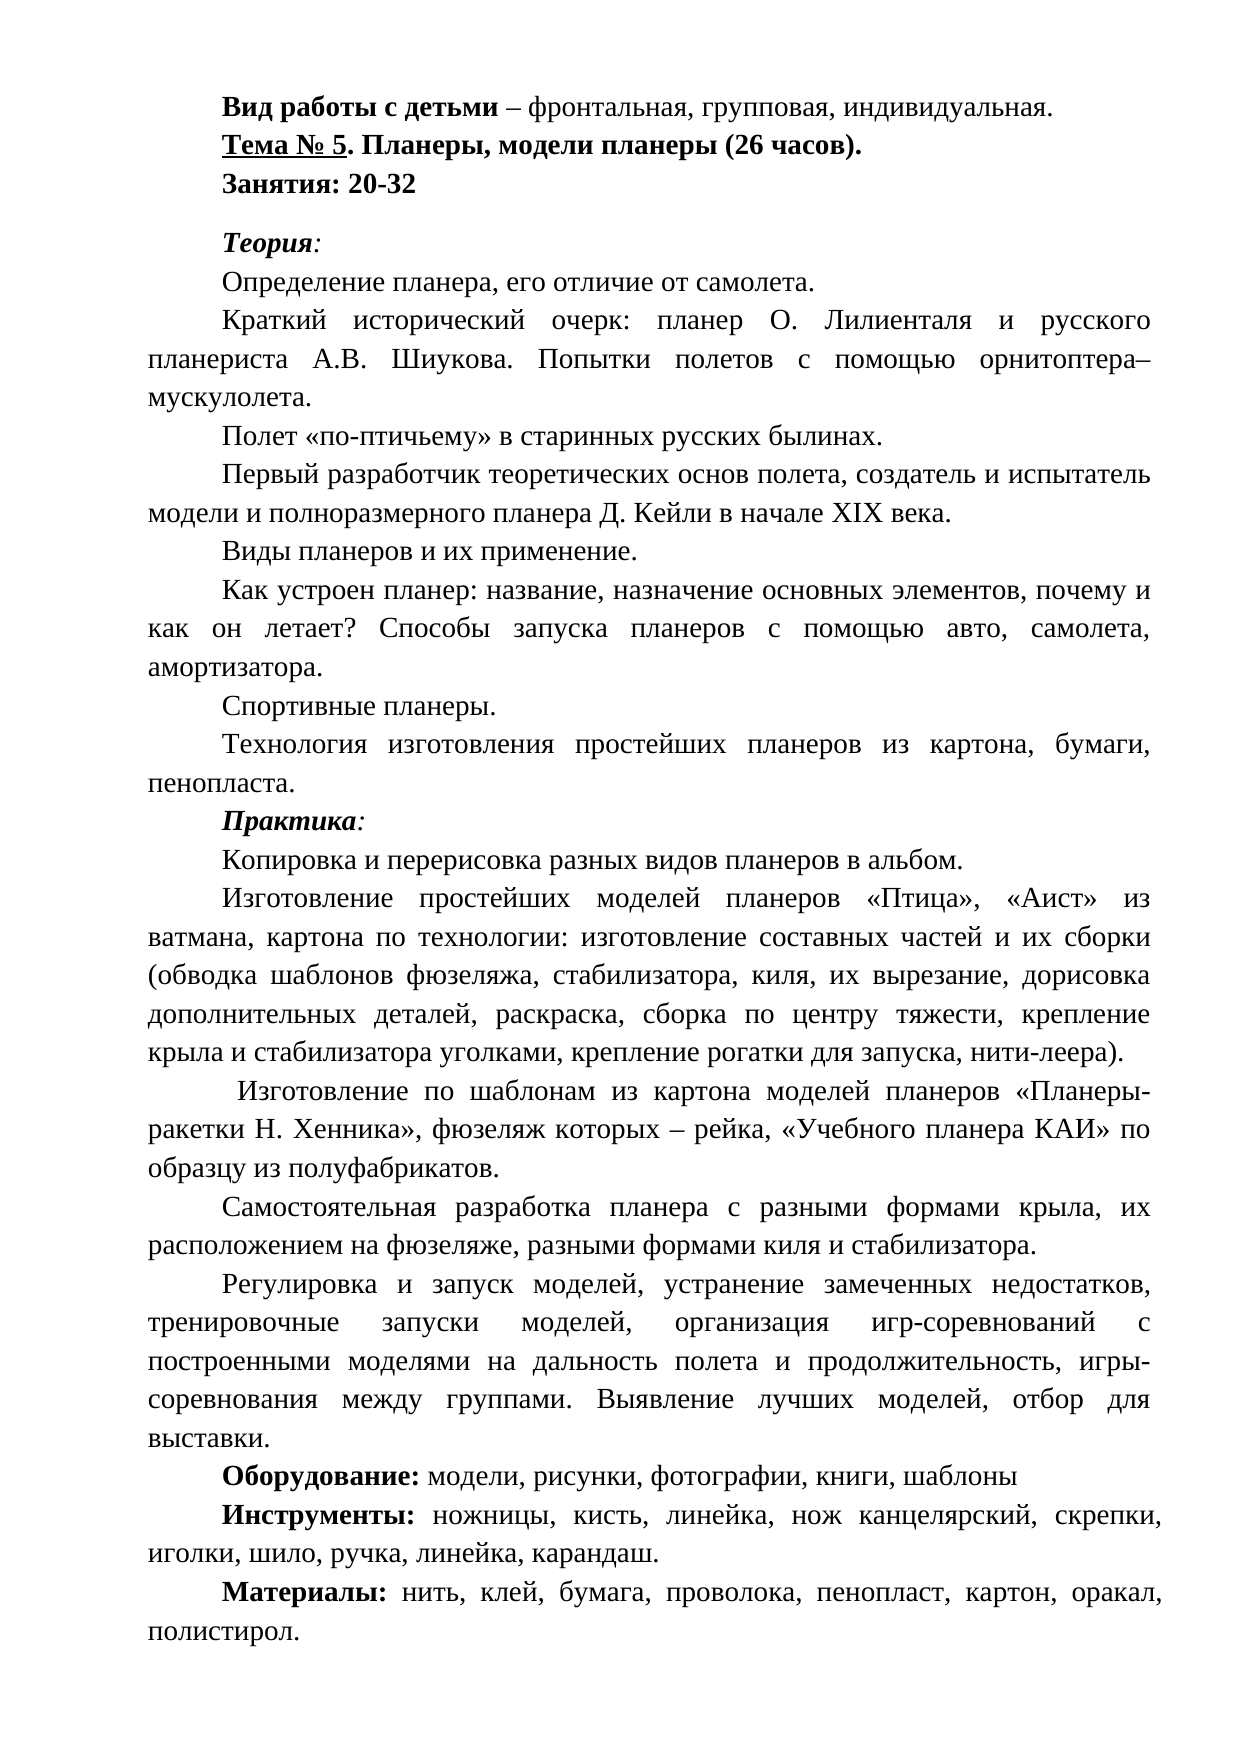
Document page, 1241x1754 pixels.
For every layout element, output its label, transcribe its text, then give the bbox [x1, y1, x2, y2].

text Самостоятельная разработка планера с разными формами крыла, их расположением на фюзеляже, разными формами киля и стабилизатора. [148, 1189, 1152, 1261]
text Изготовление простейших моделей планеров «Птица», «Аист» из ватмана, картона по технологии: изготовление составных частей и их сборки (обводка шаблонов фюзеляжа, стабилизатора, киля, их вырезание, дорисовка дополнительных деталей, раскраска, сборка по центру тяжести, крепление крыла и стабилизатора уголками, крепление рогатки для запуска, нити-леера). [148, 880, 1152, 1068]
text Первый разработчик теоретических основ полета, создатель и испытатель модели и полноразмерного планера Д. Кейли в начале XIX века. [148, 456, 1152, 528]
text Краткий исторический очерк: планер О. Лилиенталя и русского планериста А.В. Шиукова. Попытки полетов с помощью орнитоптера– мускулолета. [148, 302, 1152, 413]
text Практика: [148, 803, 1152, 837]
text Инструменты: ножницы, кисть, линейка, нож канцелярский, скрепки, иголки, шило, ручка, линейка, карандаш. [148, 1497, 1163, 1569]
text Теория: [148, 225, 1152, 259]
text Определение планера, его отличие от самолета. [148, 264, 1152, 297]
text Спортивные планеры. [148, 688, 1152, 721]
text Изготовление по шаблонам из картона моделей планеров «Планеры-ракетки Н. Хенника», фюзеляж которых – рейка, «Учебного планера КАИ» по образцу из полуфабрикатов. [148, 1073, 1152, 1184]
text Копировка и перерисовка разных видов планеров в альбом. [148, 842, 1152, 875]
text Оборудование: модели, рисунки, фотографии, книги, шаблоны [148, 1458, 1163, 1492]
text Полет «по-птичьему» в старинных русских былинах. [148, 418, 1152, 451]
text Занятия: 20-32 [148, 166, 1163, 199]
text Технология изготовления простейших планеров из картона, бумаги, пенопласта. [148, 726, 1152, 798]
text Вид работы с детьми – фронтальная, групповая, индивидуальная. [148, 89, 1163, 122]
text Регулировка и запуск моделей, устранение замеченных недостатков, тренировочные запуски моделей, организация игр-соревнований с построенными моделями на дальность полета и продолжительность, игры-соревнования между группами. Выявление лучших моделей, отбор для выставки. [148, 1266, 1152, 1453]
text Тема № 5. Планеры, модели планеры (26 часов). [148, 127, 1163, 161]
text Материалы: нить, клей, бумага, проволока, пенопласт, картон, оракал, полистирол. [148, 1574, 1163, 1646]
text Как устроен планер: название, назначение основных элементов, почему и как он летает? Способы запуска планеров с помощью авто, самолета, амортизатора. [148, 572, 1152, 683]
text Виды планеров и их применение. [148, 533, 1152, 567]
